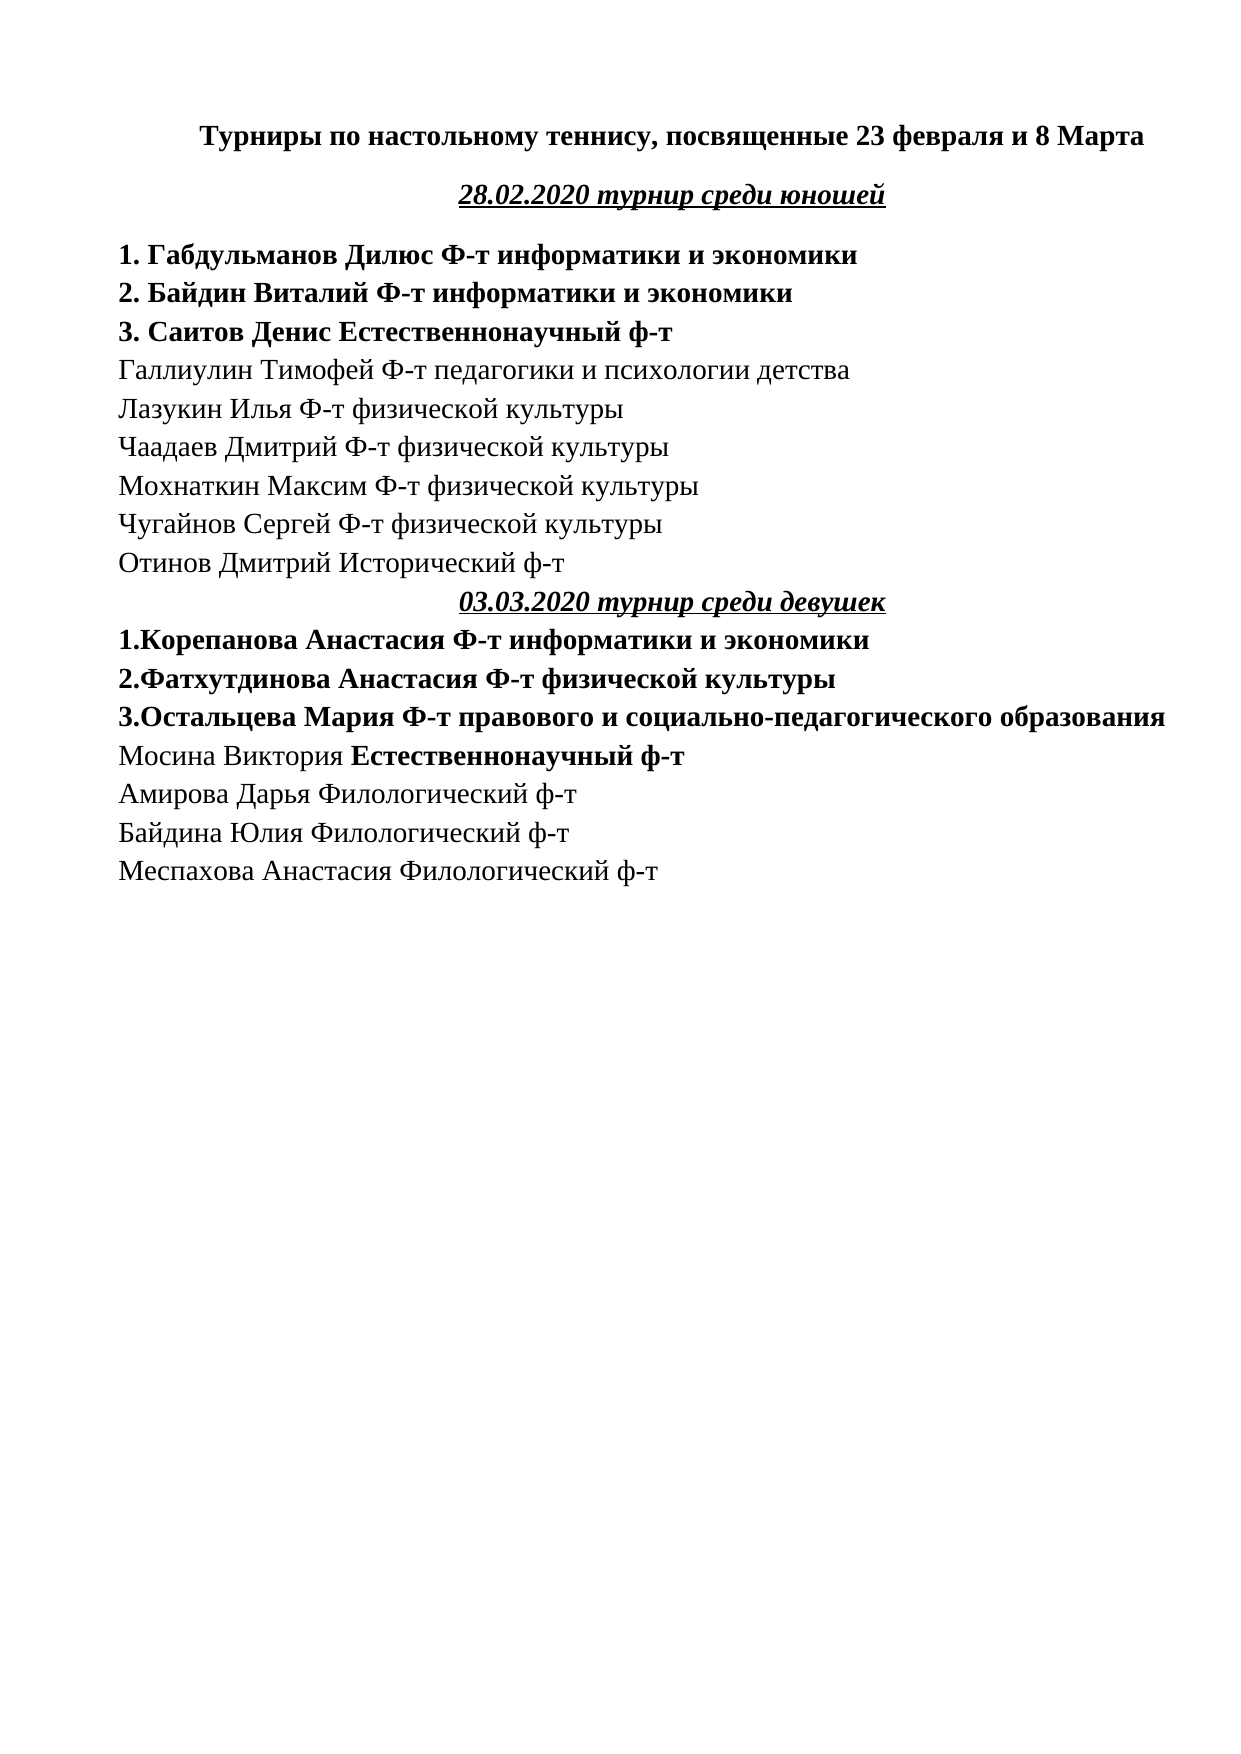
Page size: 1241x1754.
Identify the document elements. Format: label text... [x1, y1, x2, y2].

text 03.03.2020 турнир среди девушек [118, 584, 1226, 617]
text 28.02.2020 турнир среди юношей [118, 177, 1226, 211]
text Турниры по настольному теннису, посвященные 23 февраля и 8 Марта [118, 118, 1226, 152]
text Меспахова Анастасия Филологический ф-т [118, 853, 1226, 887]
text Отинов Дмитрий Исторический ф-т [118, 545, 1226, 579]
text Мохнаткин Максим Ф-т физической культуры [118, 468, 1226, 502]
text Лазукин Илья Ф-т физической культуры [118, 391, 1226, 424]
text 1. Габдульманов Дилюс Ф-т информатики и экономики [118, 237, 1226, 270]
text Мосина Виктория Естественнонаучный ф-т [351, 738, 1226, 771]
text Амирова Дарья Филологический ф-т [118, 776, 1226, 810]
text 1.Корепанова Анастасия Ф-т информатики и экономики 2.Фатхутдинова Анастасия Ф-т физической культуры 3.Остальцева Мария Ф-т правового и социально-педагогического образования [118, 622, 1226, 733]
text 3. Саитов Денис Естественнонаучный ф-т [118, 314, 1226, 347]
text Чаадаев Дмитрий Ф-т физической культуры [118, 429, 1226, 463]
text 2. Байдин Виталий Ф-т информатики и экономики [118, 275, 1226, 309]
text Галлиулин Тимофей Ф-т педагогики и психологии детства [118, 352, 1226, 386]
text Чугайнов Сергей Ф-т физической культуры [118, 507, 1226, 540]
text Байдина Юлия Филологический ф-т [118, 815, 1226, 848]
